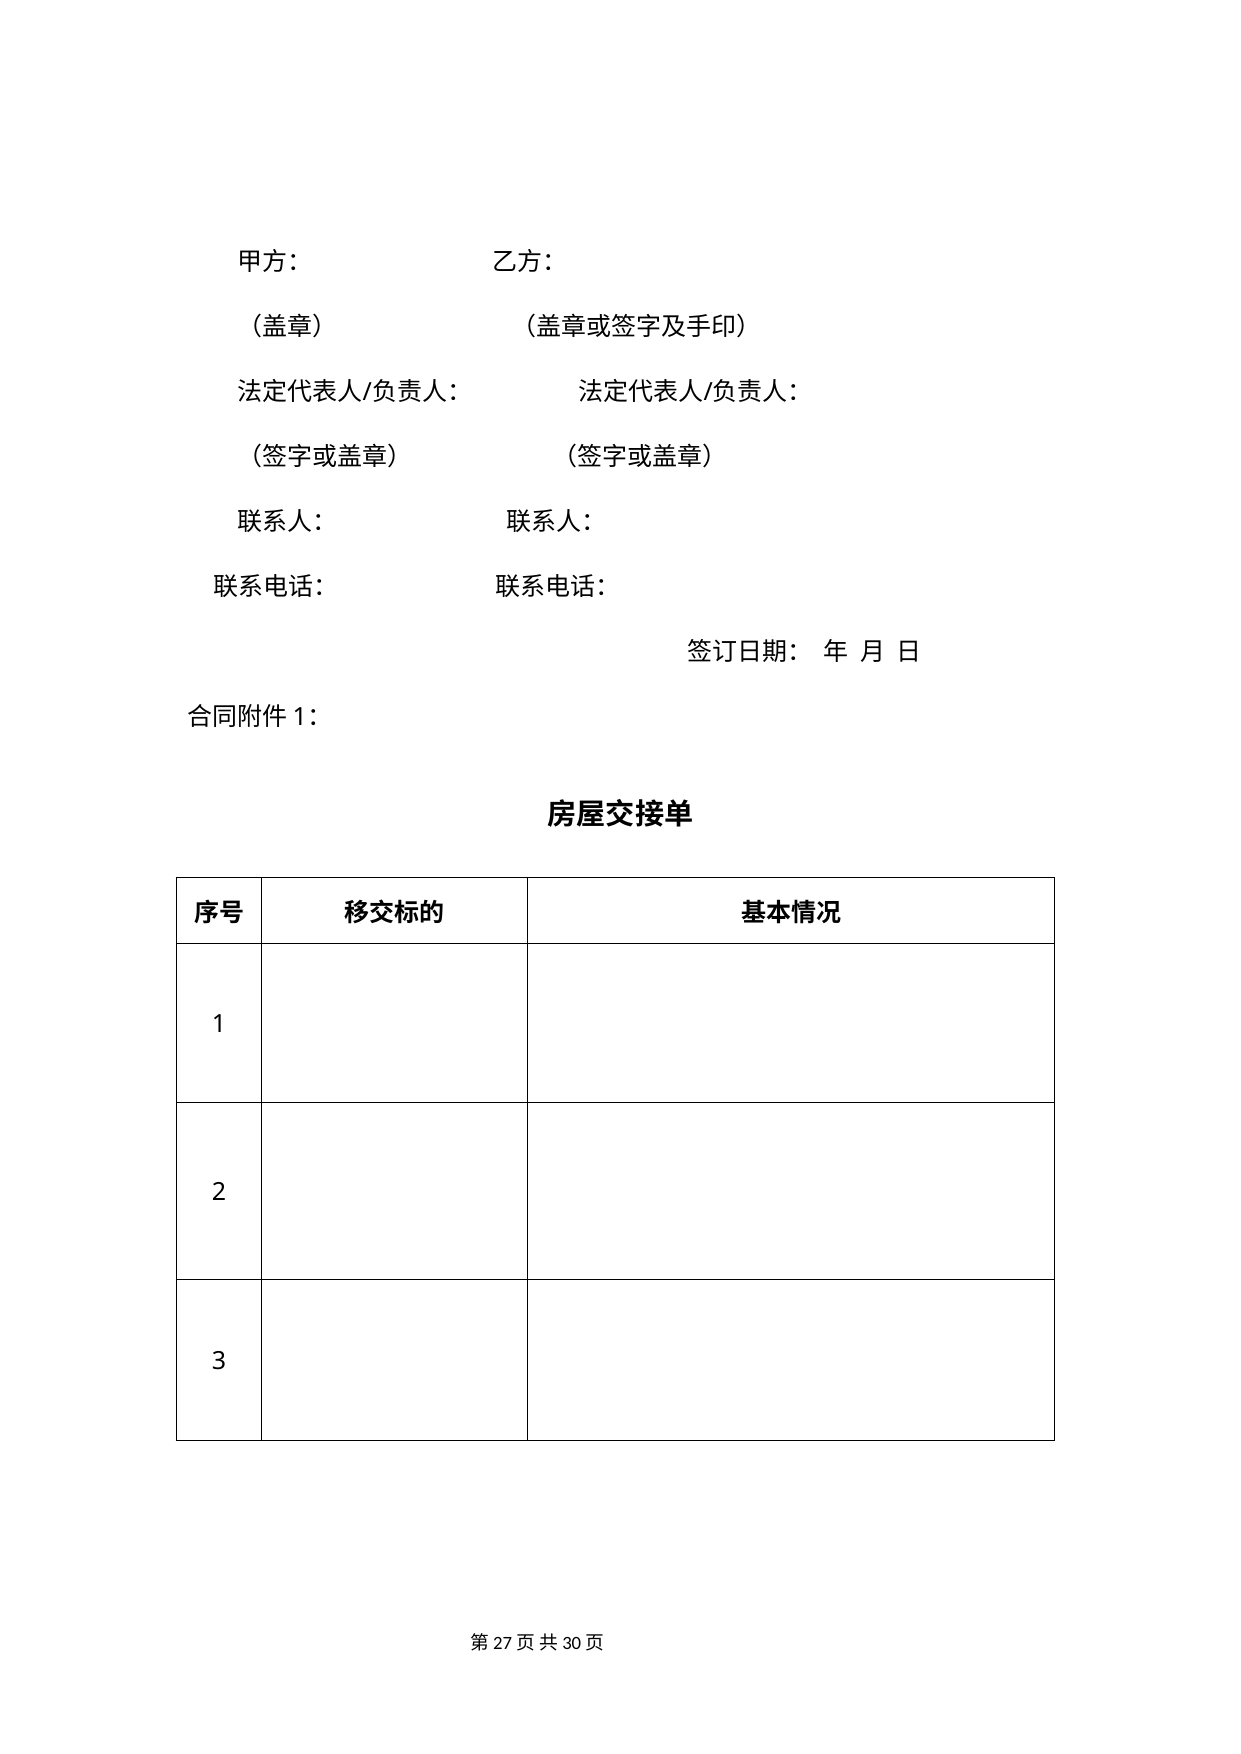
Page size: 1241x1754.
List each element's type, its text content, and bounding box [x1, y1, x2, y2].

text 房屋交接单 [187, 779, 1053, 844]
table_cell [528, 1103, 1054, 1278]
table_header 序号 [177, 878, 261, 943]
table_cell [528, 1280, 1054, 1439]
text 甲方： 乙方： [187, 227, 1053, 292]
text 合同附件1： [187, 682, 1053, 747]
table_cell [262, 944, 527, 1102]
text （签字或盖章） （签字或盖章） [187, 422, 1053, 487]
text 签订日期： 年 月 日 [187, 617, 1053, 682]
table_cell [262, 1103, 527, 1278]
table_header 移交标的 [262, 878, 527, 943]
table_header 基本情况 [528, 878, 1054, 943]
table_cell 3 [177, 1280, 261, 1439]
text 联系人： 联系人： [187, 487, 1053, 552]
text 法定代表人/负责人： 法定代表人/负责人： [187, 357, 1053, 422]
table_cell [262, 1280, 527, 1439]
table_cell 1 [177, 944, 261, 1102]
text （盖章） （盖章或签字及手印） [187, 292, 1053, 357]
text 联系电话： 联系电话： [187, 552, 1053, 617]
table_cell 2 [177, 1103, 261, 1278]
table_cell [528, 944, 1054, 1102]
